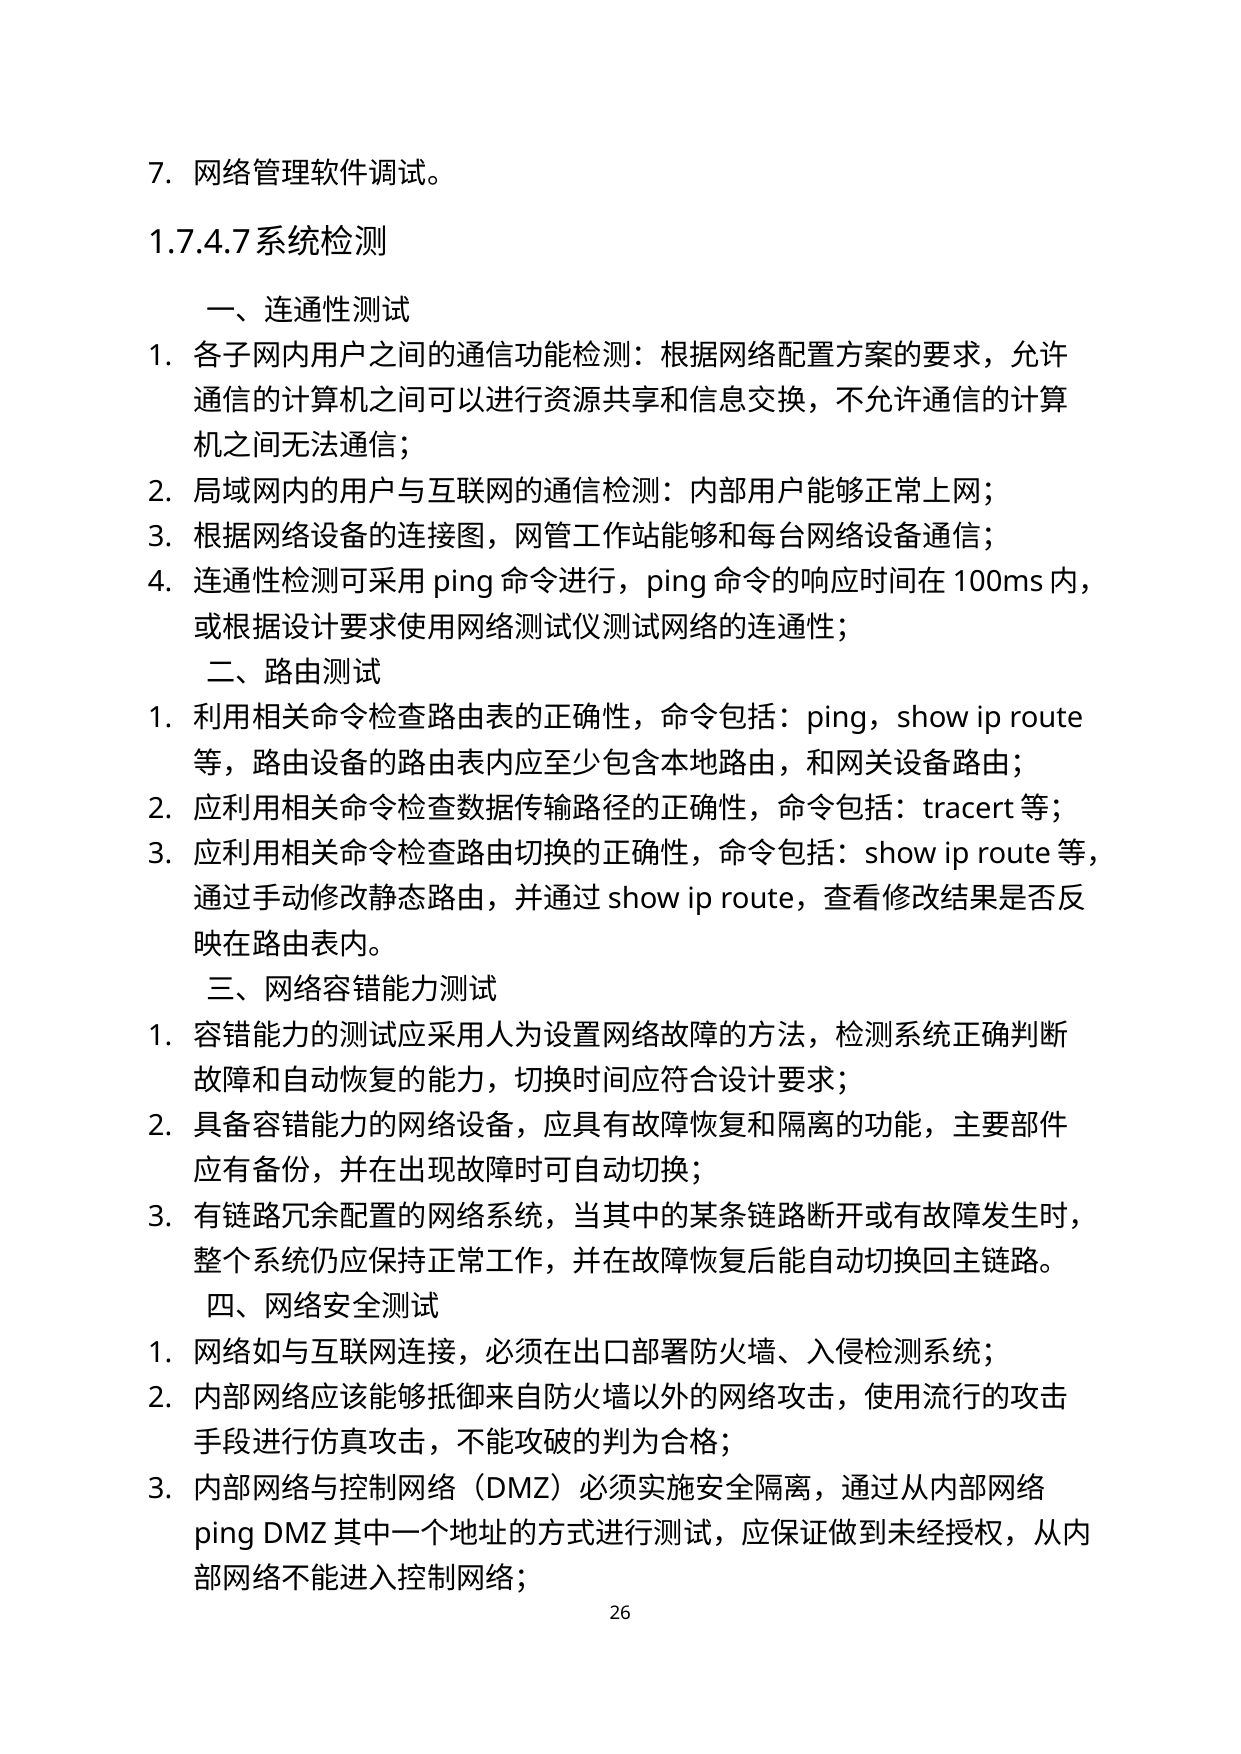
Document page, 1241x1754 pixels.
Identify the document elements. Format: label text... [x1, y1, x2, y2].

list 连通性检测可采用ping命令进行，ping命令的响应时间在100ms内，或根据设计要求使用网络测试仪测试网络的连通性； [148, 556, 1092, 647]
list 应利用相关命令检查数据传输路径的正确性，命令包括：tracert等； [148, 783, 1092, 828]
list 有链路冗余配置的网络系统，当其中的某条链路断开或有故障发生时，整个系统仍应保持正常工作，并在故障恢复后能自动切换回主链路。 [148, 1191, 1092, 1281]
list 应利用相关命令检查路由切换的正确性，命令包括：show ip route等，通过手动修改静态路由，并通过show ip route，查看修改结果是否反映在路由表内。 [148, 828, 1092, 964]
list 内部网络应该能够抵御来自防火墙以外的网络攻击，使用流行的攻击手段进行仿真攻击，不能攻破的判为合格； [148, 1372, 1092, 1463]
text 二、路由测试 [148, 647, 1092, 692]
subtitle 系统检测 [148, 194, 1092, 284]
list 局域网内的用户与互联网的通信检测：内部用户能够正常上网； [148, 466, 1092, 511]
list 容错能力的测试应采用人为设置网络故障的方法，检测系统正确判断故障和自动恢复的能力，切换时间应符合设计要求； [148, 1009, 1092, 1100]
list 根据网络设备的连接图，网管工作站能够和每台网络设备通信； [148, 511, 1092, 556]
text 三、网络容错能力测试 [148, 964, 1092, 1009]
text 四、网络安全测试 [148, 1281, 1092, 1327]
text 一、连通性测试 [148, 284, 1092, 330]
list 网络管理软件调试。 [148, 149, 1092, 194]
list 利用相关命令检查路由表的正确性，命令包括：ping，show ip route等，路由设备的路由表内应至少包含本地路由，和网关设备路由； [148, 692, 1092, 783]
list 各子网内用户之间的通信功能检测：根据网络配置方案的要求，允许通信的计算机之间可以进行资源共享和信息交换，不允许通信的计算机之间无法通信； [148, 330, 1092, 466]
list 具备容错能力的网络设备，应具有故障恢复和隔离的功能，主要部件应有备份，并在出现故障时可自动切换； [148, 1100, 1092, 1191]
list 网络如与互联网连接，必须在出口部署防火墙、入侵检测系统； [148, 1327, 1092, 1372]
list 内部网络与控制网络（DMZ）必须实施安全隔离，通过从内部网络ping DMZ其中一个地址的方式进行测试，应保证做到未经授权，从内部网络不能进入控制网络； [148, 1463, 1092, 1599]
